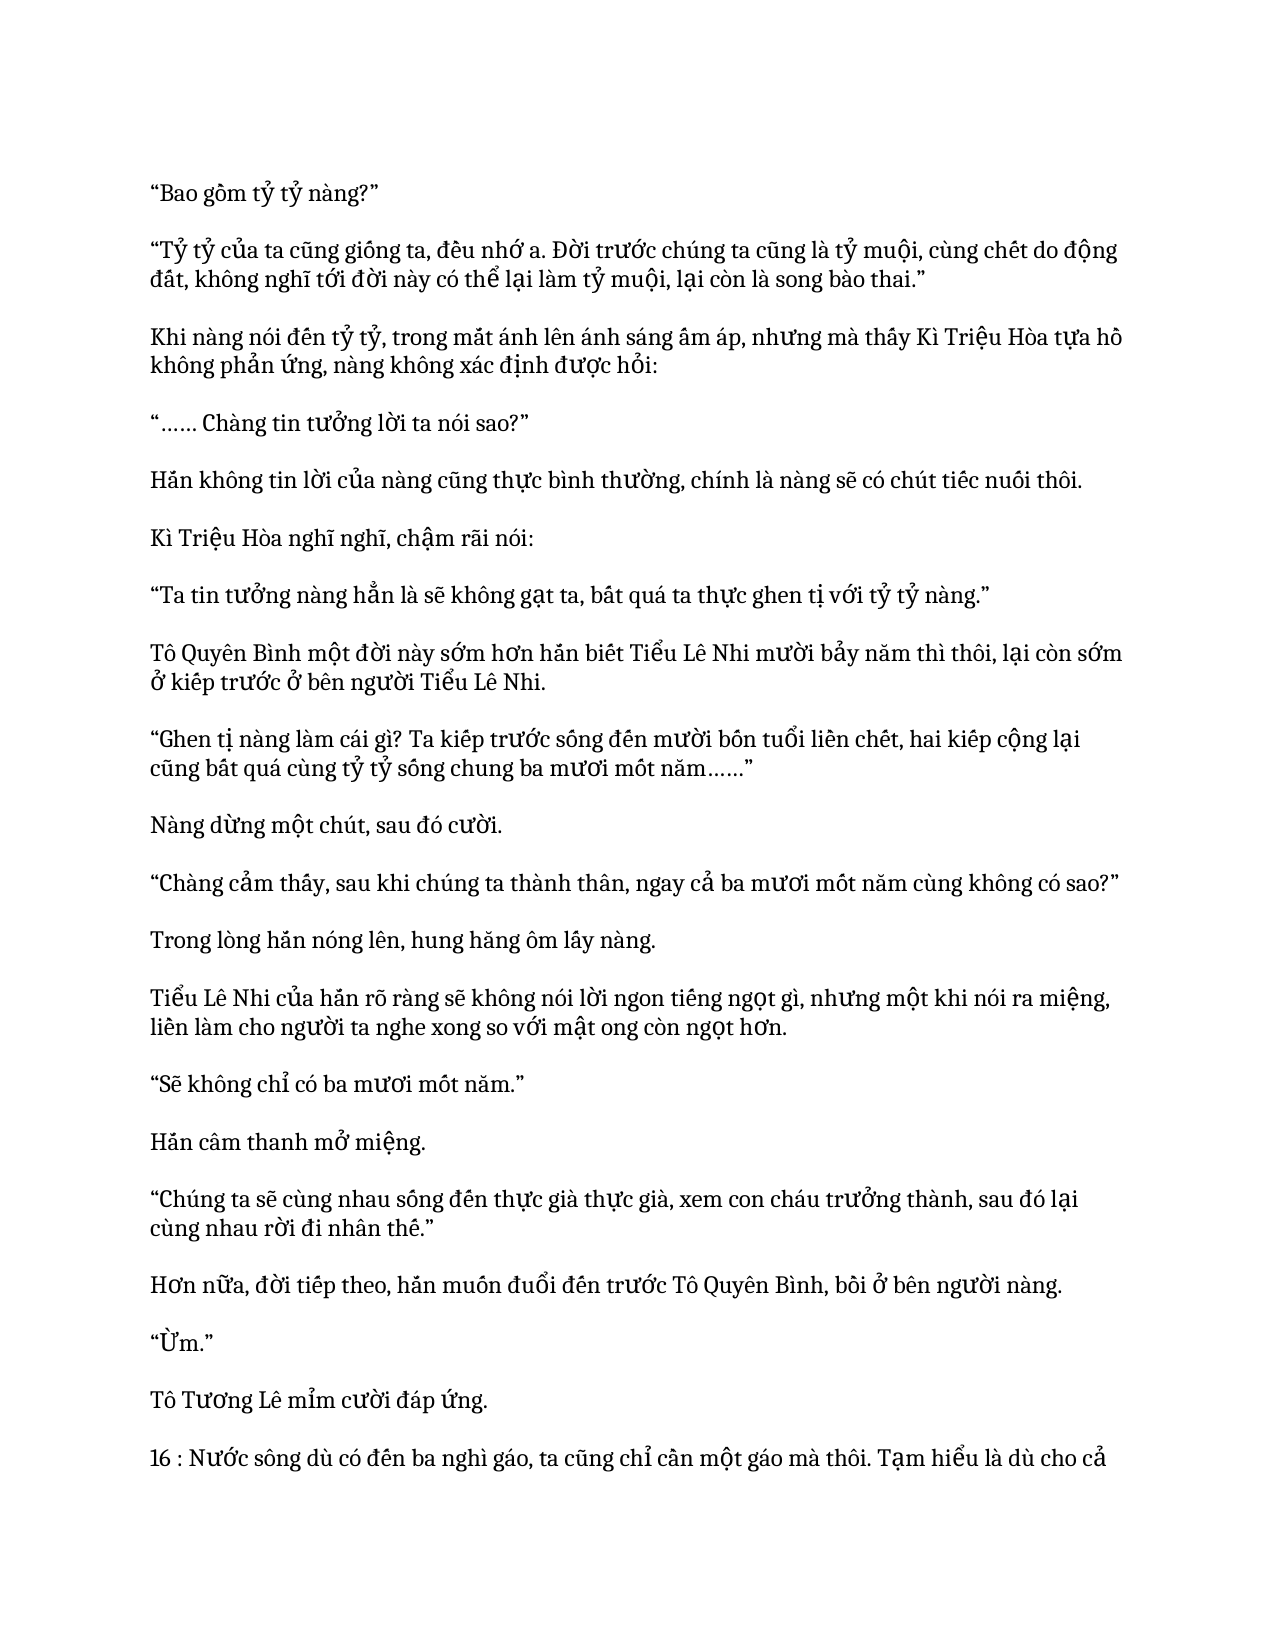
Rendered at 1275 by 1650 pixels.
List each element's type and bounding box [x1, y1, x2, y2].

text [150, 150, 1125, 1472]
